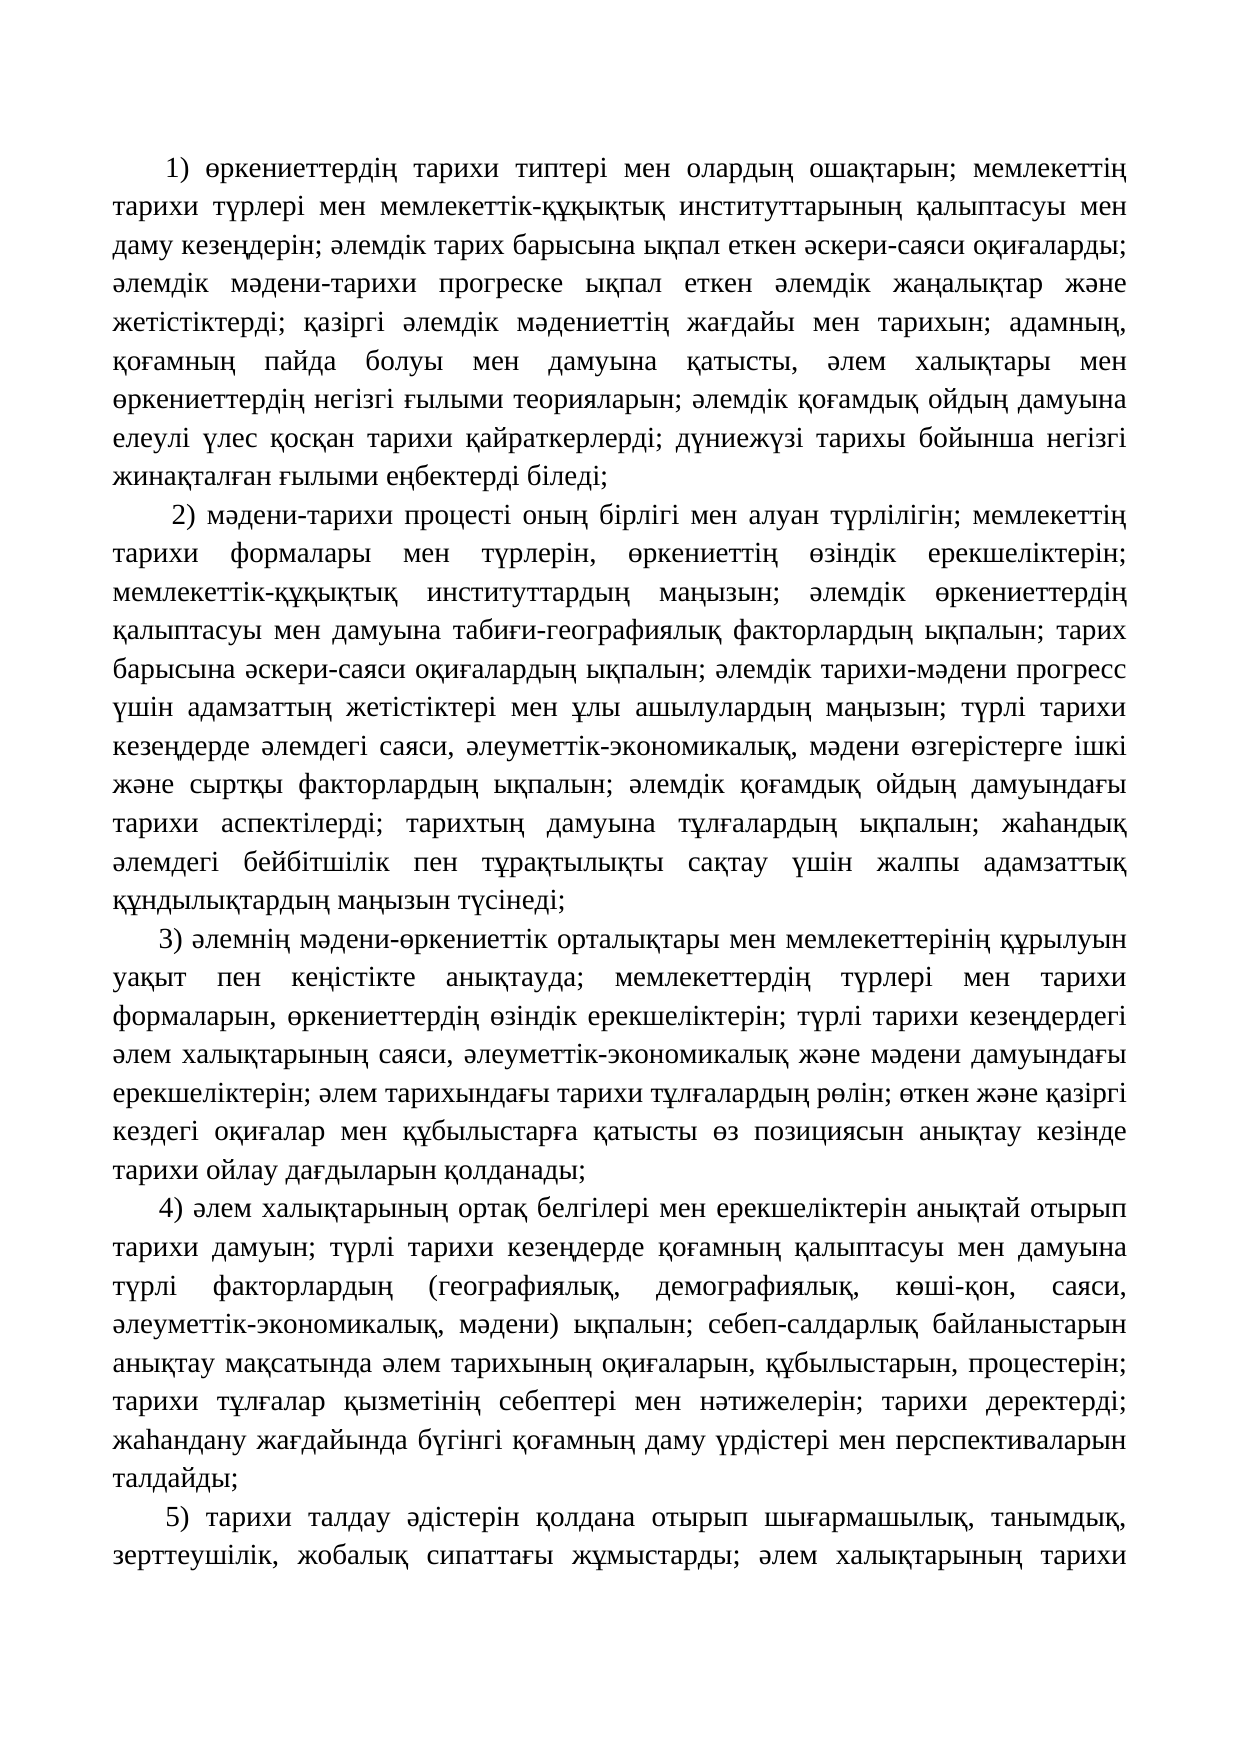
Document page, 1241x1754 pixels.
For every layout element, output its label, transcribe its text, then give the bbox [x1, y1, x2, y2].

text 2) мәдени-тарихи процесті оның бірлігі мен алуан түрлілігін; мемлекеттің тарихи формалары мен түрлерін, өркениеттің өзіндік ерекшеліктерін; мемлекеттік-құқықтық институттардың маңызын; әлемдік өркениеттердің қалыптасуы мен дамуына табиғи-географиялық факторлардың ықпалын; тарих барысына әскери-саяси оқиғалардың ықпалын; әлемдік тарихи-мәдени прогресс үшін адамзаттың жетістіктері мен ұлы ашылулардың маңызын; түрлі тарихи кезеңдерде әлемдегі саяси, әлеуметтік-экономикалық, мәдени өзгерістерге ішкі және сыртқы факторлардың ықпалын; әлемдік қоғамдық ойдың дамуындағы тарихи аспектілерді; тарихтың дамуына тұлғалардың ықпалын; жаһандық әлемдегі бейбітшілік пен тұрақтылықты сақтау үшін жалпы адамзаттық құндылықтардың маңызын түсінеді; [112, 497, 1128, 916]
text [112, 1499, 1128, 1571]
text 4) әлем халықтарының ортақ белгілері мен ерекшеліктерін анықтай отырып тарихи дамуын; түрлі тарихи кезеңдерде қоғамның қалыптасуы мен дамуына түрлі факторлардың (географиялық, демографиялық, көші-қон, саяси, әлеуметтік-экономикалық, мәдени) ықпалын; себеп-салдарлық байланыстарын анықтау мақсатында әлем тарихының оқиғаларын, құбылыстарын, процестерін; тарихи тұлғалар қызметінің себептері мен нәтижелерін; тарихи деректерді; жаһандану жағдайында бүгінгі қоғамның даму үрдістері мен перспективаларын талдайды; [112, 1191, 1128, 1494]
text 3) әлемнің мәдени-өркениеттік орталықтары мен мемлекеттерінің құрылуын уақыт пен кеңістікте анықтауда; мемлекеттердің түрлері мен тарихи формаларын, өркениеттердің өзіндік ерекшеліктерін; түрлі тарихи кезеңдердегі әлем халықтарының саяси, әлеуметтік-экономикалық және мәдени дамуындағы ерекшеліктерін; әлем тарихындағы тарихи тұлғалардың рөлін; өткен және қазіргі кездегі оқиғалар мен құбылыстарға қатысты өз позициясын анықтау кезінде тарихи ойлау дағдыларын қолданады; [112, 921, 1128, 1186]
text 1) өркениеттердің тарихи типтері мен олардың ошақтарын; мемлекеттің тарихи түрлері мен мемлекеттік-құқықтық институттарының қалыптасуы мен даму кезеңдерін; әлемдік тарих барысына ықпал еткен әскери-саяси оқиғаларды; әлемдік мәдени-тарихи прогреске ықпал еткен әлемдік жаңалықтар және жетістіктерді; қазіргі әлемдік мәдениеттің жағдайы мен тарихын; адамның, қоғамның пайда болуы мен дамуына қатысты, әлем халықтары мен өркениеттердің негізгі ғылыми теорияларын; әлемдік қоғамдық ойдың дамуына елеулі үлес қосқан тарихи қайраткерлерді; дүниежүзі тарихы бойынша негізгі жинақталған ғылыми еңбектерді біледі; [112, 150, 1128, 492]
